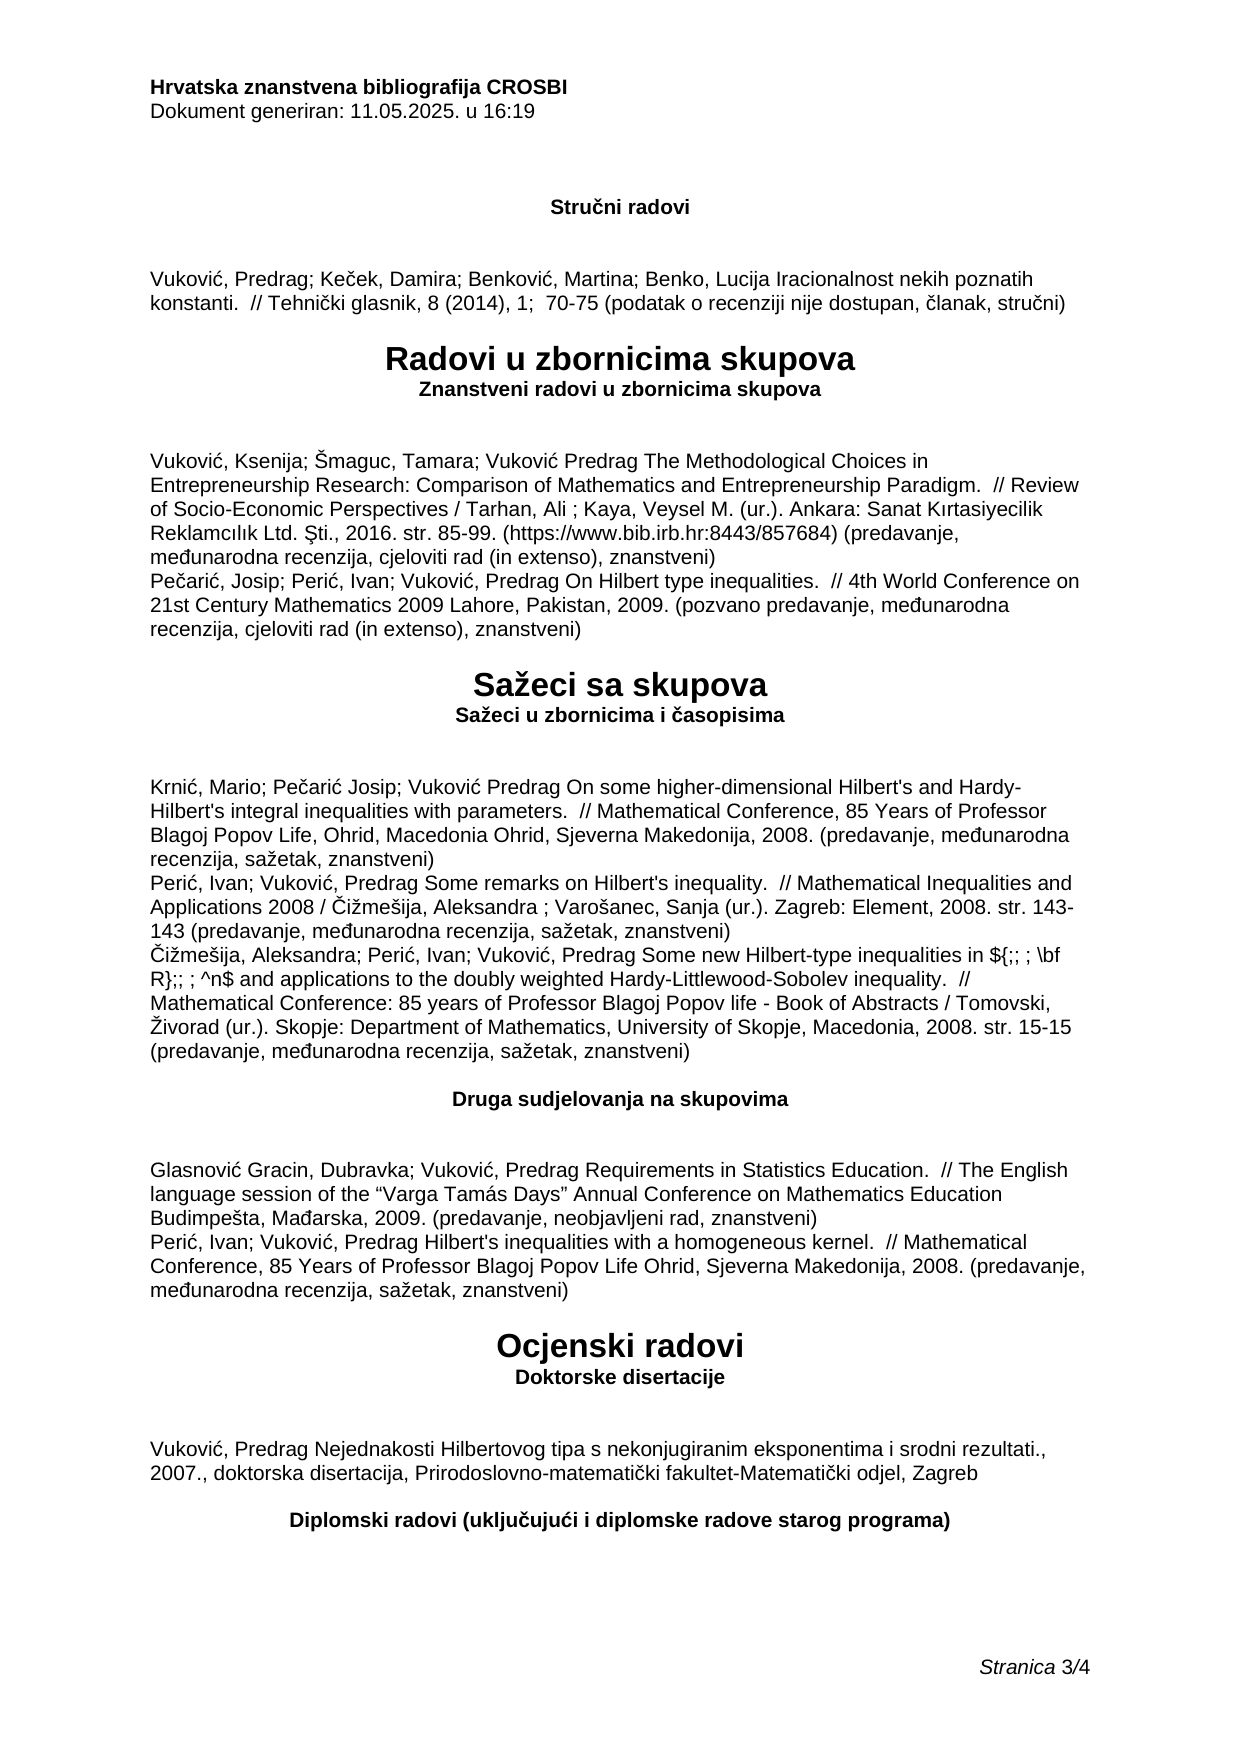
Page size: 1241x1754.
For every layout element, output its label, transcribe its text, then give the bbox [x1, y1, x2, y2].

subtitle Sažeci sa skupova [150, 665, 1090, 703]
text Krnić, Mario; Pečarić Josip; Vuković Predrag [150, 775, 1090, 871]
subtitle Druga sudjelovanja na skupovima [150, 1086, 1090, 1110]
subtitle Stručni radovi [150, 195, 1090, 219]
subtitle Sažeci u zbornicima i časopisima [150, 703, 1090, 727]
subtitle Radovi u zbornicima skupova [150, 339, 1090, 377]
text Glasnović Gracin, Dubravka; Vuković, Predrag [150, 1158, 1090, 1230]
subtitle Doktorske disertacije [150, 1364, 1090, 1388]
text Vuković, Predrag; Keček, Damira; Benković, Martina; Benko, Lucija [150, 267, 1090, 315]
text Perić, Ivan; Vuković, Predrag [150, 871, 1090, 943]
subtitle Znanstveni radovi u zbornicima skupova [150, 377, 1090, 401]
text Vuković, Predrag [150, 1436, 1090, 1484]
text Čižmešija, Aleksandra; Perić, Ivan; Vuković, Predrag [150, 943, 1090, 1062]
text Pečarić, Josip; Perić, Ivan; Vuković, Predrag [150, 569, 1090, 641]
subtitle Ocjenski radovi [150, 1326, 1090, 1364]
text Perić, Ivan; Vuković, Predrag [150, 1230, 1090, 1302]
text Vuković, Ksenija; Šmaguc, Tamara; Vuković Predrag [150, 449, 1090, 569]
subtitle Diplomski radovi (uključujući i diplomske radove starog programa) [150, 1508, 1090, 1532]
